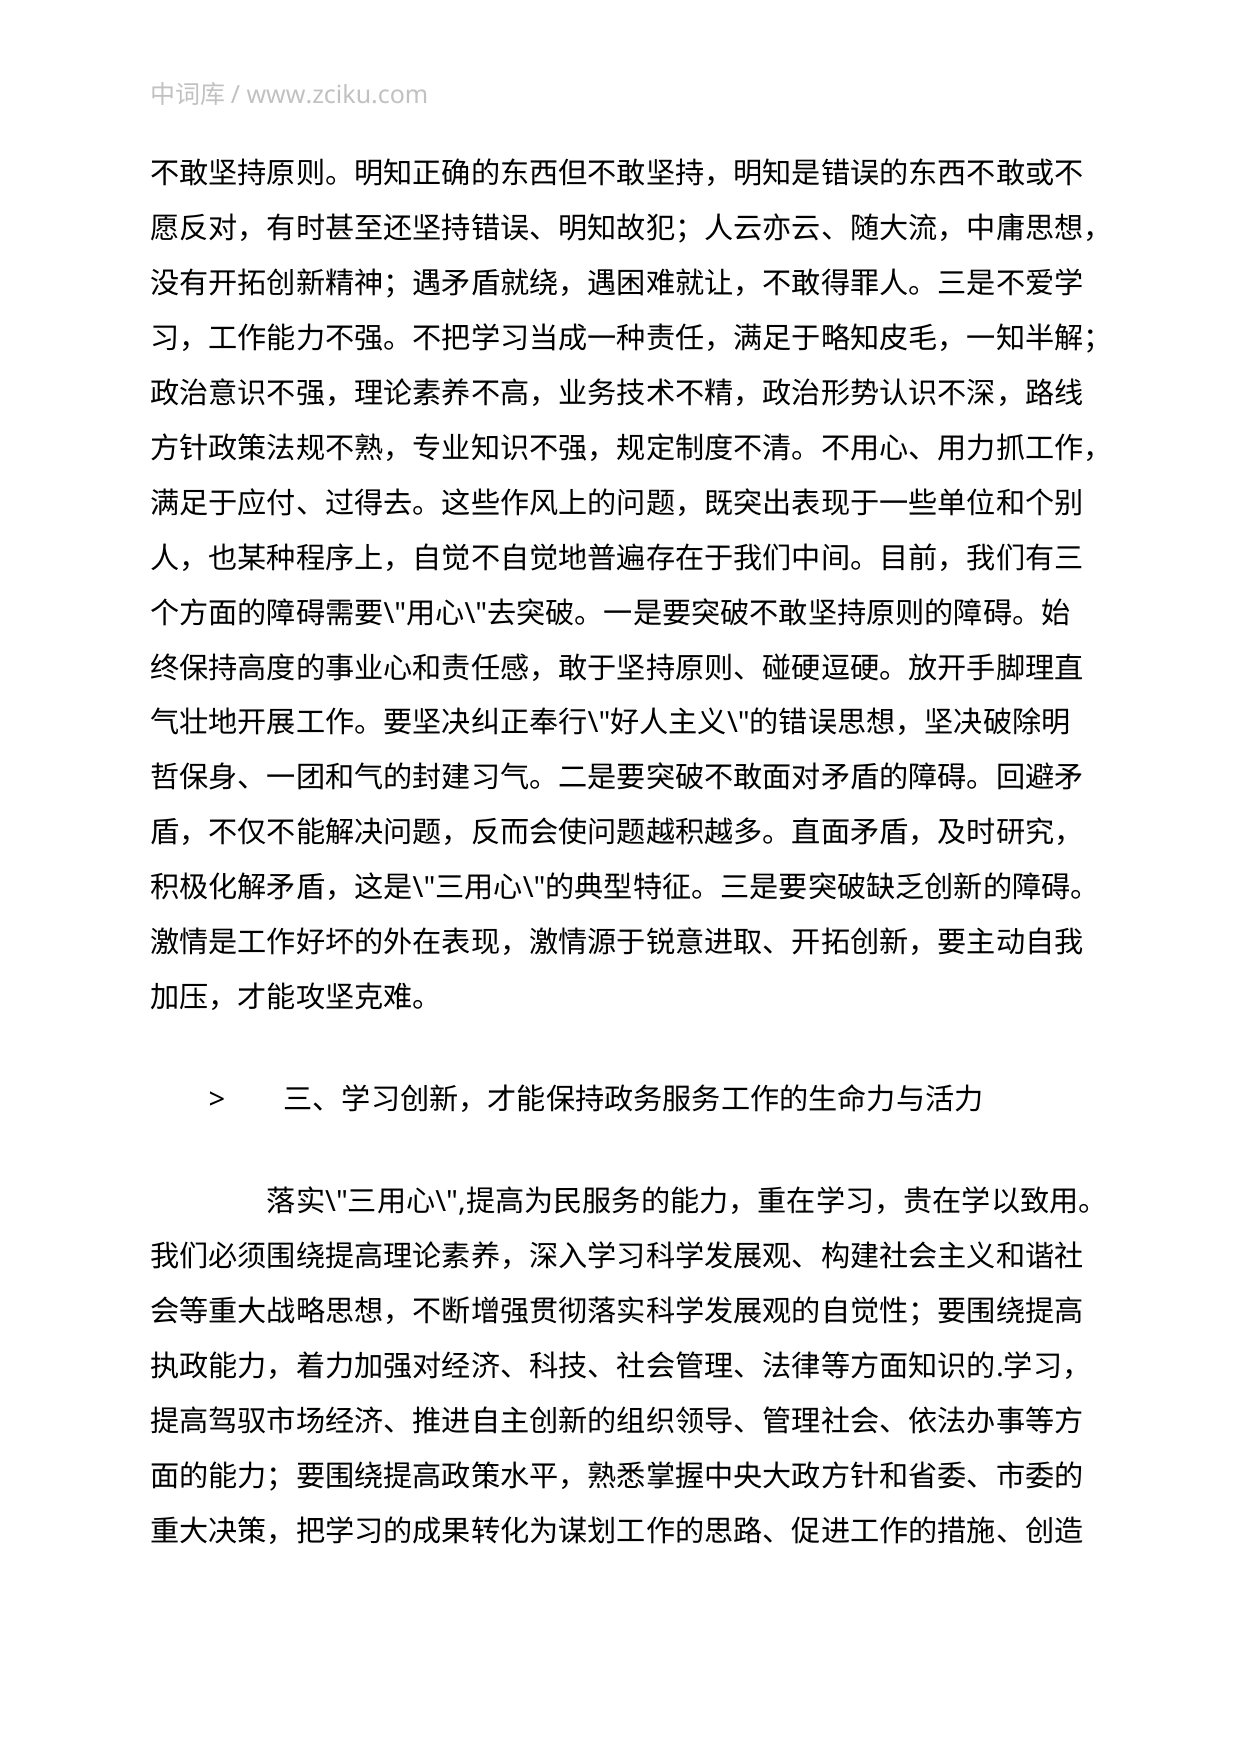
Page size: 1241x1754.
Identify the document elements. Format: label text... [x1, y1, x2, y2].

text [150, 150, 1090, 1016]
text > 三、学习创新，才能保持政务服务工作的生命力与活力 [150, 1076, 1090, 1118]
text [150, 1177, 1090, 1549]
